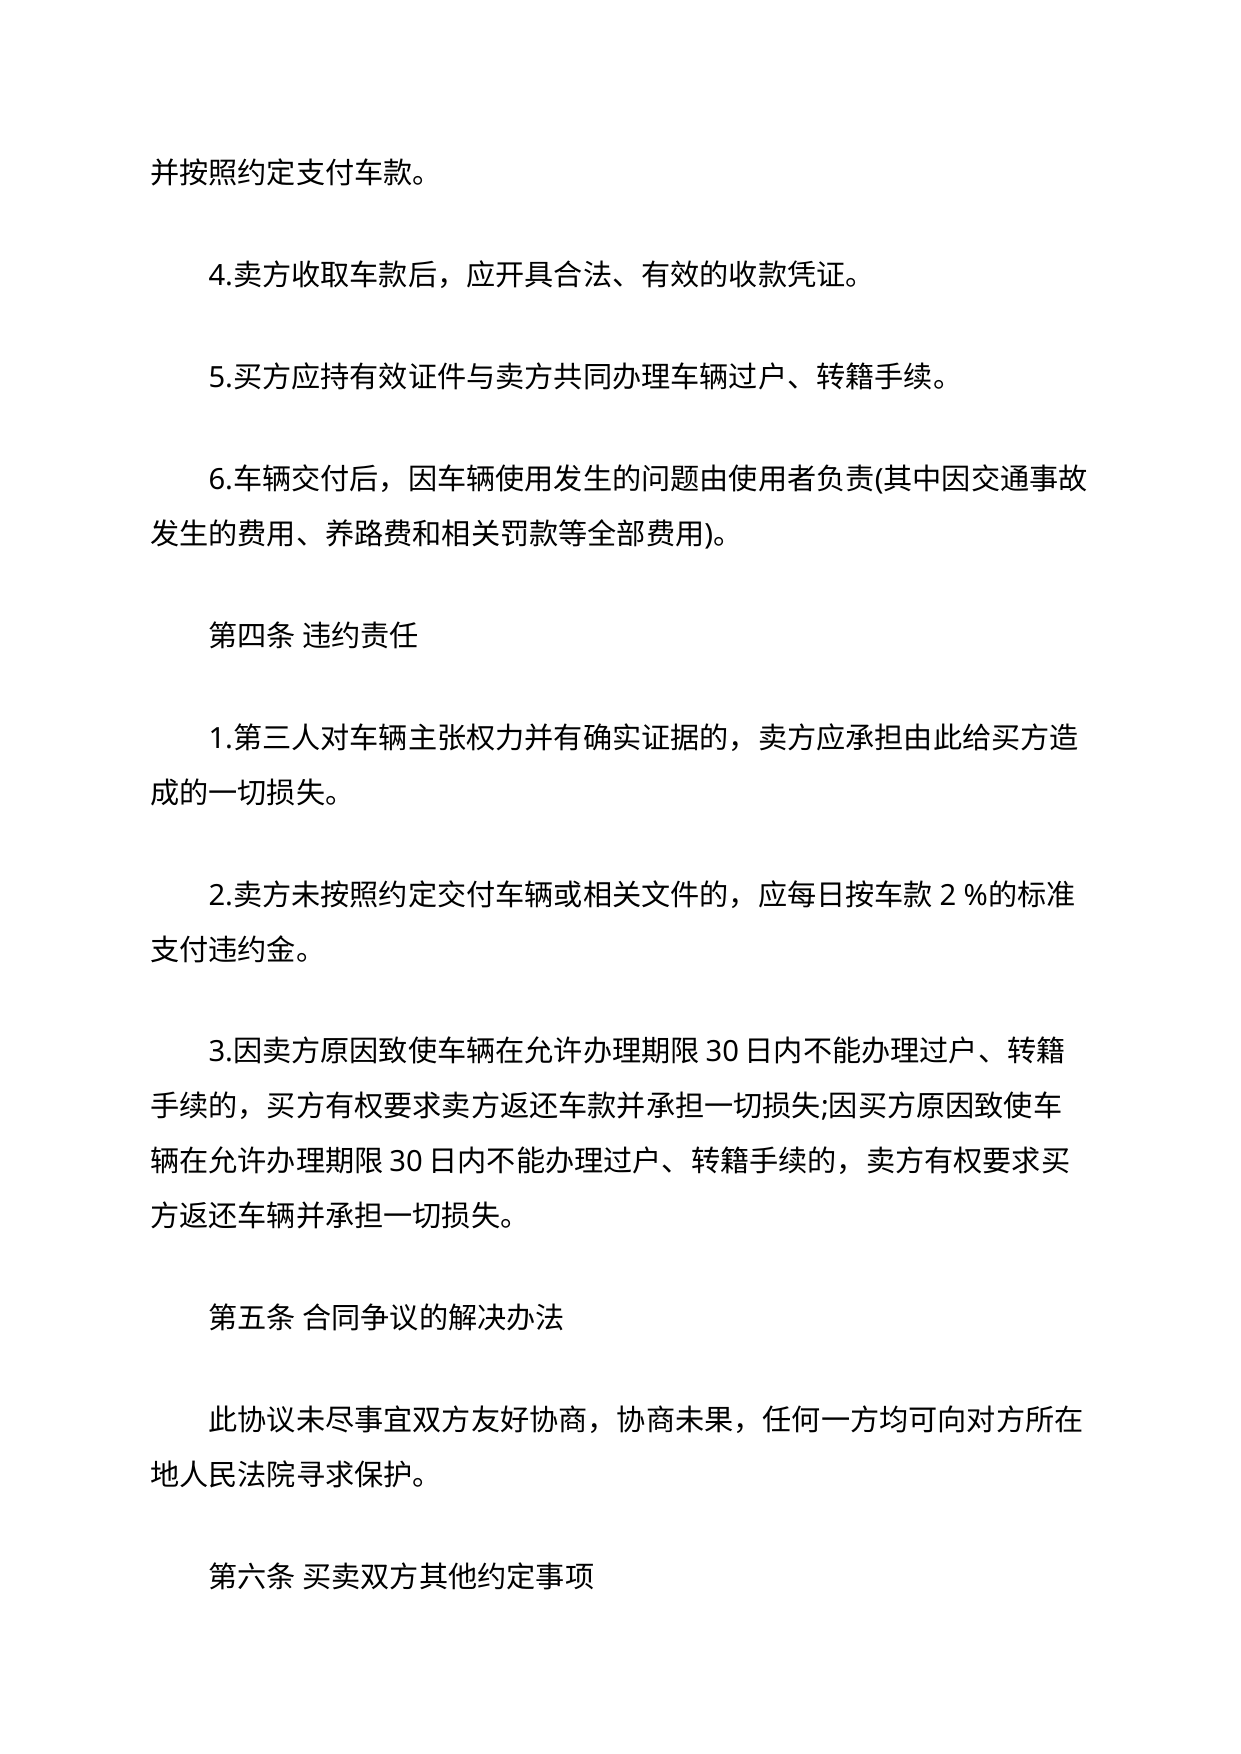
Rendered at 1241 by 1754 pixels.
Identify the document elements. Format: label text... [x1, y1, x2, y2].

text 第五条 合同争议的解决办法 [150, 1295, 1090, 1337]
text 1.第三人对车辆主张权力并有确实证据的，卖方应承担由此给买方造成的一切损失。 [150, 714, 1090, 812]
text 2.卖方未按照约定交付车辆或相关文件的，应每日按车款 2 %的标准支付违约金。 [150, 871, 1090, 968]
text 3.因卖方原因致使车辆在允许办理期限30日内不能办理过户、转籍手续的，买方有权要求卖方返还车款并承担一切损失;因买方原因致使车辆在允许办理期限30日内不能办理过户、转籍手续的，卖方有权要求买方返还车辆并承担一切损失。 [150, 1028, 1090, 1235]
text 6.车辆交付后，因车辆使用发生的问题由使用者负责(其中因交通事故发生的费用、养路费和相关罚款等全部费用)。 [150, 456, 1090, 553]
text 第四条 违约责任 [150, 613, 1090, 655]
text 第六条 买卖双方其他约定事项 [150, 1553, 1090, 1596]
text 5.买方应持有效证件与卖方共同办理车辆过户、转籍手续。 [150, 354, 1090, 396]
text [150, 150, 1090, 192]
text 此协议未尽事宜双方友好协商，协商未果，任何一方均可向对方所在地人民法院寻求保护。 [150, 1397, 1090, 1494]
text 4.卖方收取车款后，应开具合法、有效的收款凭证。 [150, 252, 1090, 294]
